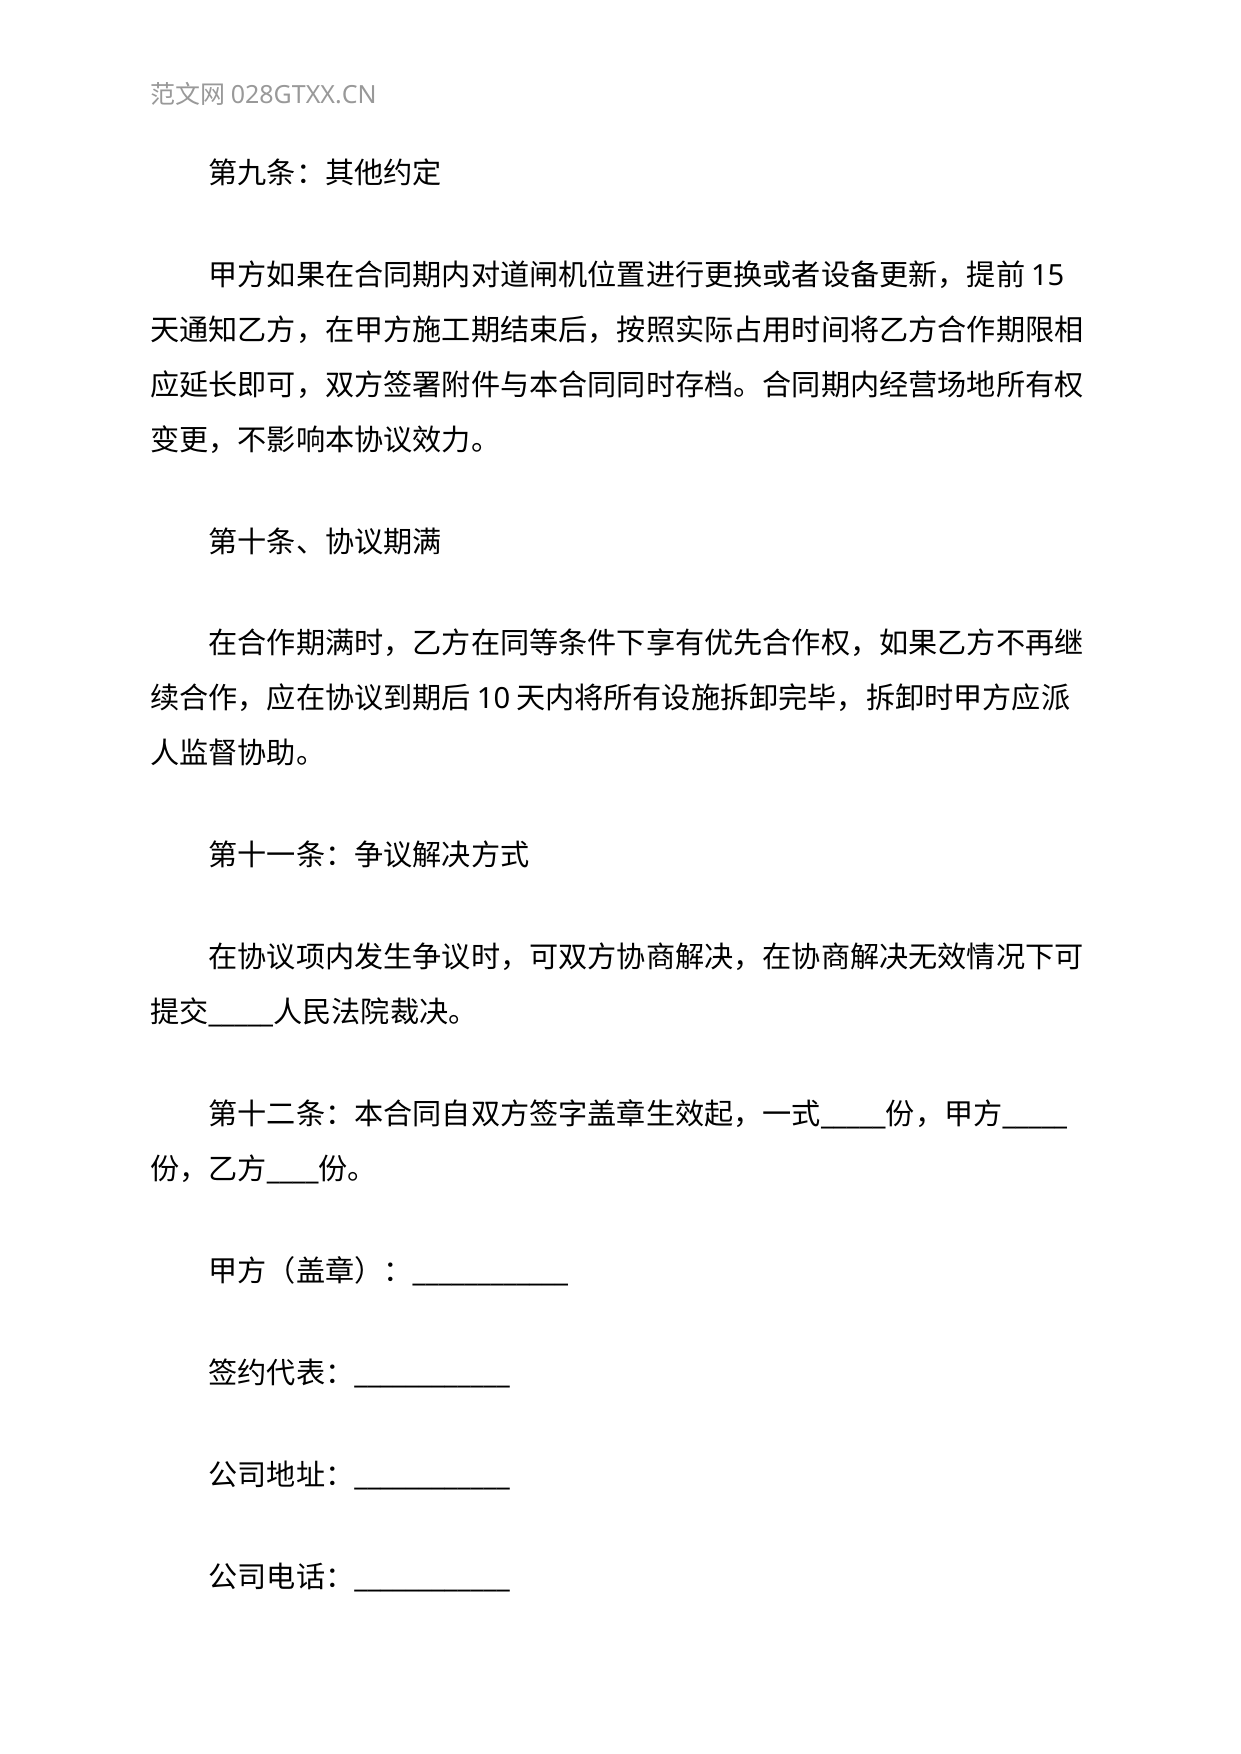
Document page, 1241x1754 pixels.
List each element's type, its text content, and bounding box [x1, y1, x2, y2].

text 第十一条：争议解决方式 [150, 832, 1090, 874]
text 在协议项内发生争议时，可双方协商解决，在协商解决无效情况下可提交_____人民法院裁决。 [150, 933, 1090, 1031]
text 公司地址：____________ [150, 1451, 1090, 1494]
text 在合作期满时，乙方在同等条件下享有优先合作权，如果乙方不再继续合作，应在协议到期后10天内将所有设施拆卸完毕，拆卸时甲方应派人监督协助。 [150, 620, 1090, 772]
text 第十二条：本合同自双方签字盖章生效起，一式_____份，甲方_____份，乙方____份。 [150, 1090, 1090, 1188]
text 第九条：其他约定 [150, 150, 1090, 192]
text 第十条、协议期满 [150, 518, 1090, 561]
text 签约代表：____________ [150, 1349, 1090, 1392]
text 甲方如果在合同期内对道闸机位置进行更换或者设备更新，提前15天通知乙方，在甲方施工期结束后，按照实际占用时间将乙方合作期限相应延长即可，双方签署附件与本合同同时存档。合同期内经营场地所有权变更，不影响本协议效力。 [150, 252, 1090, 459]
text 公司电话：____________ [150, 1553, 1090, 1596]
text 甲方（盖章）：____________ [150, 1247, 1090, 1290]
